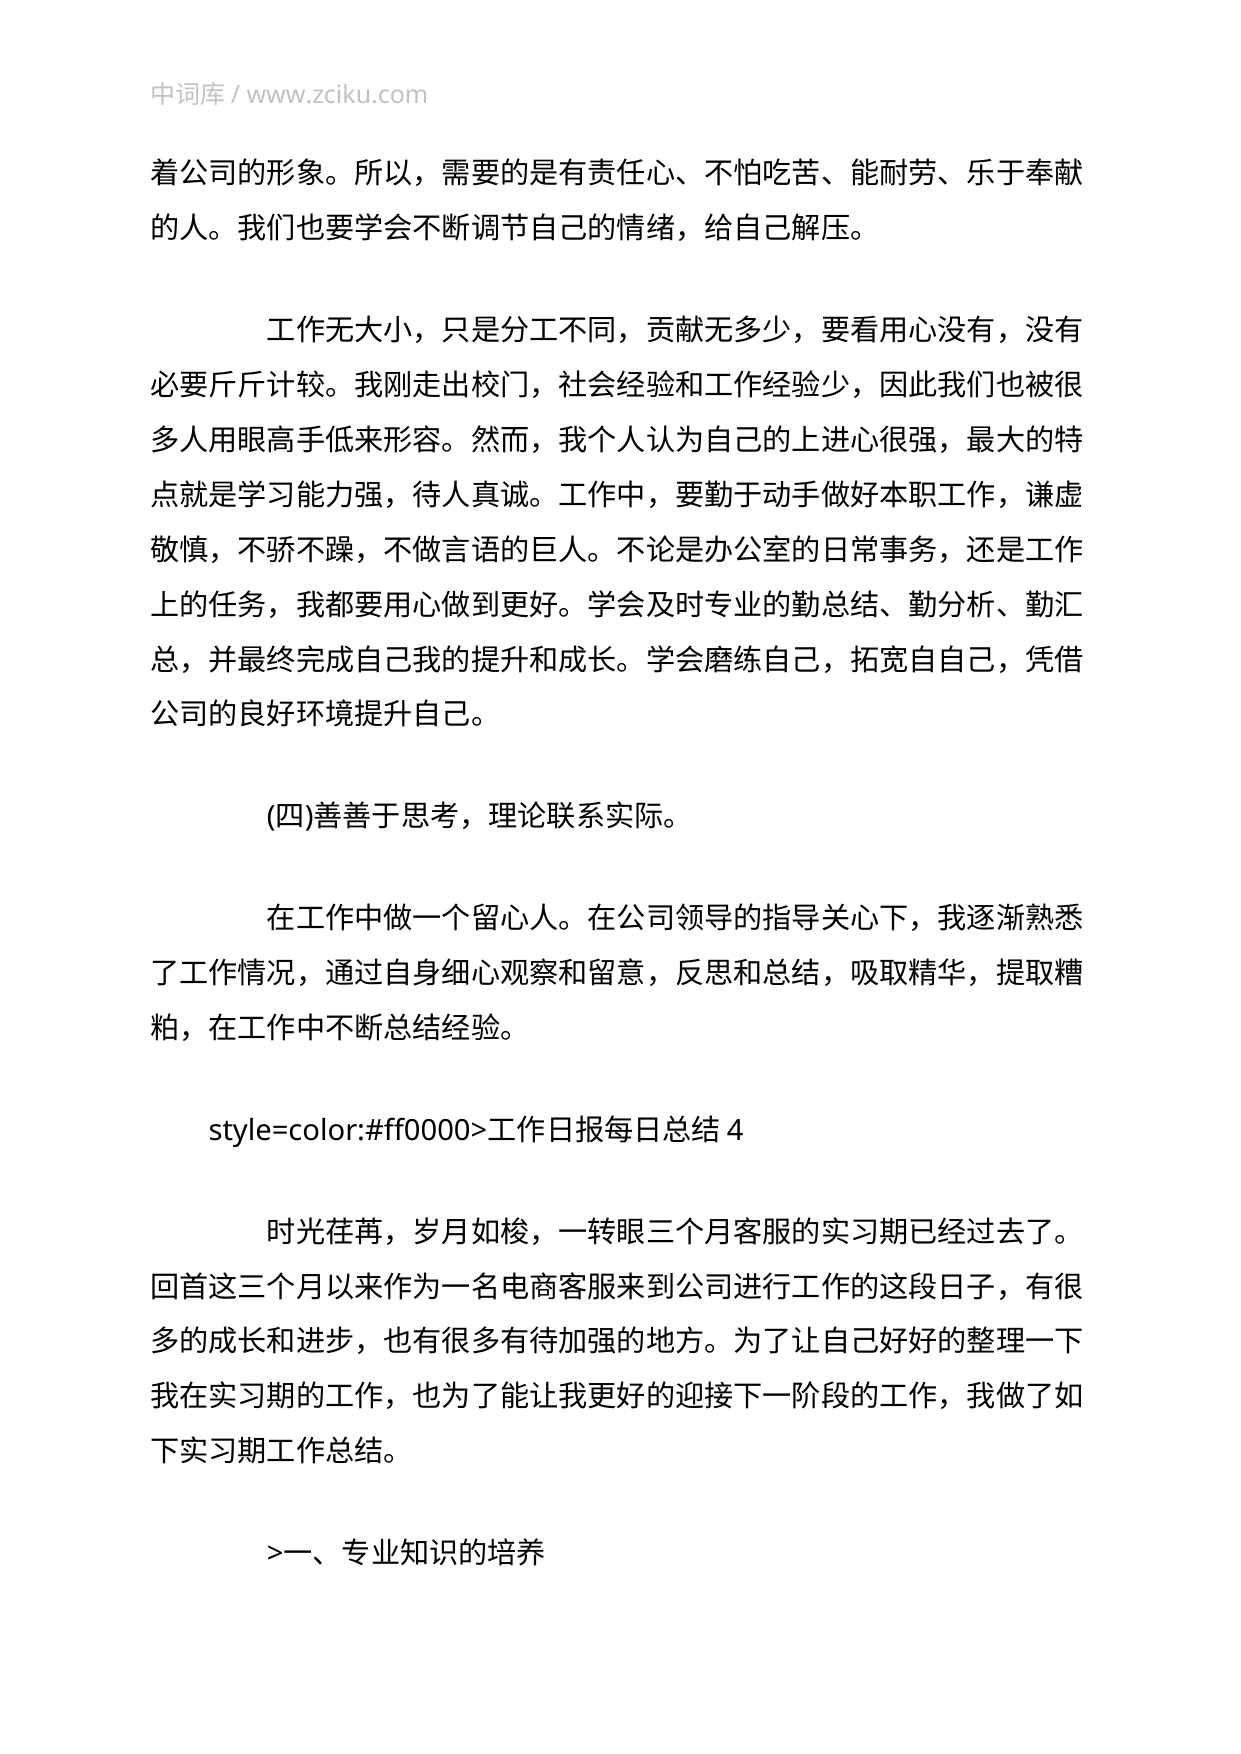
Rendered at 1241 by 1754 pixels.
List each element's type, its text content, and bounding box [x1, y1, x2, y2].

text (四)善善于思考，理论联系实际。 [150, 793, 1090, 835]
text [150, 150, 1090, 247]
text 在工作中做一个留心人。在公司领导的指导关心下，我逐渐熟悉了工作情况，通过自身细心观察和留意，反思和总结，吸取精华，提取糟粕，在工作中不断总结经验。 [150, 895, 1090, 1047]
text 时光荏苒，岁月如梭，一转眼三个月客服的实习期已经过去了。回首这三个月以来作为一名电商客服来到公司进行工作的这段日子，有很多的成长和进步，也有很多有待加强的地方。为了让自己好好的整理一下我在实习期的工作，也为了能让我更好的迎接下一阶段的工作，我做了如下实习期工作总结。 [150, 1208, 1090, 1470]
text style=color:#ff0000>工作日报每日总结4 [150, 1106, 1090, 1149]
text >一、专业知识的培养 [150, 1529, 1090, 1572]
text 工作无大小，只是分工不同，贡献无多少，要看用心没有，没有必要斤斤计较。我刚走出校门，社会经验和工作经验少，因此我们也被很多人用眼高手低来形容。然而，我个人认为自己的上进心很强，最大的特点就是学习能力强，待人真诚。工作中，要勤于动手做好本职工作，谦虚敬慎，不骄不躁，不做言语的巨人。不论是办公室的日常事务，还是工作上的任务，我都要用心做到更好。学会及时专业的勤总结、勤分析、勤汇总，并最终完成自己我的提升和成长。学会磨练自己，拓宽自自己，凭借公司的良好环境提升自己。 [150, 307, 1090, 733]
